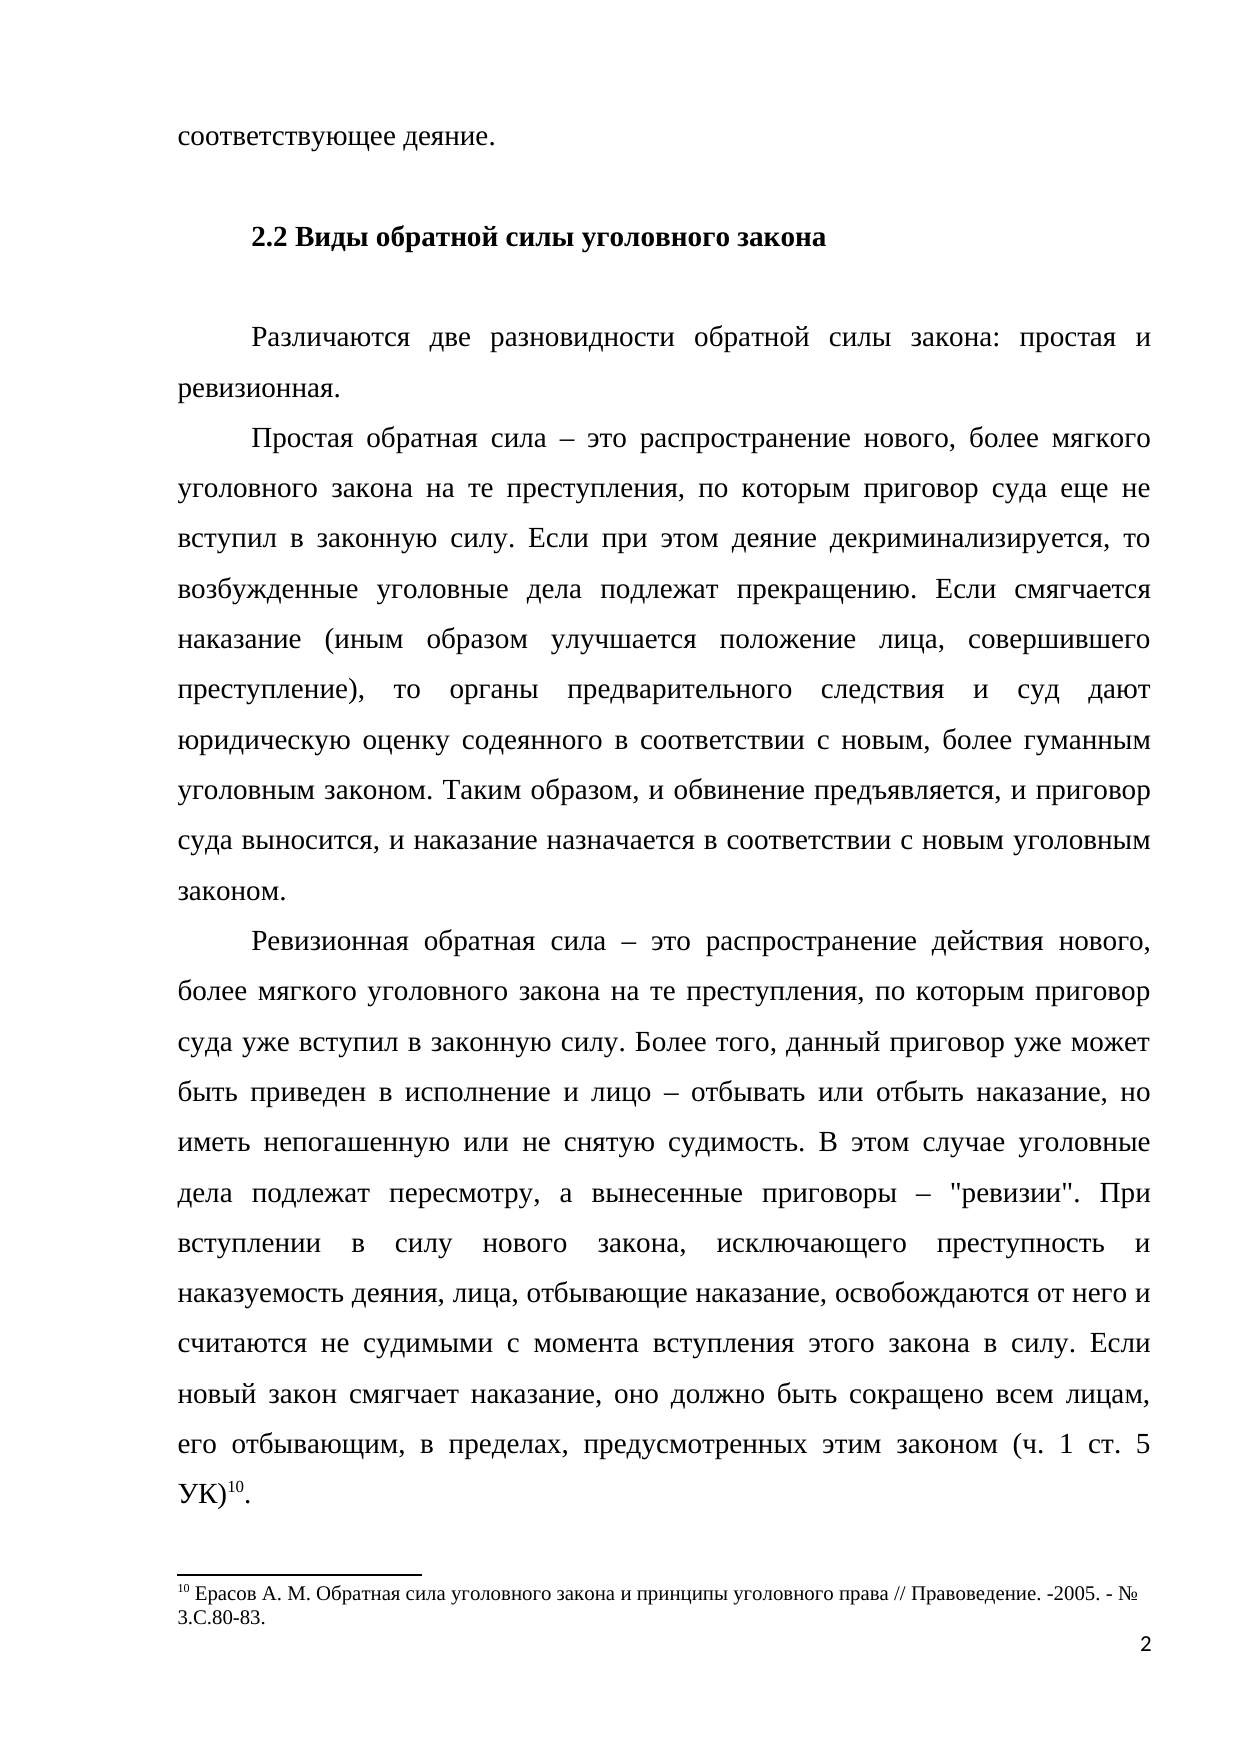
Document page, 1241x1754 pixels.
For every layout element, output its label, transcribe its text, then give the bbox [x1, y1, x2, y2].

text Различаются две разновидности обратной силы закона: простая и ревизионная. [177, 319, 1152, 403]
text 2.2 Виды обратной силы уголовного закона [177, 219, 1152, 252]
text Ревизионная обратная сила – это распространение действия нового, более мягкого уголовного закона на те преступления, по которым приговор суда уже вступил в законную силу. Более того, данный приговор уже может быть приведен в исполнение и лицо – отбывать или отбыть наказание, но иметь непогашенную или не снятую судимость. В этом случае уголовные дела подлежат пересмотру, а вынесенные приговоры – "ревизии". При вступлении в силу нового закона, исключающего преступность и наказуемость деяния, лица, отбывающие наказание, освобождаются от него и считаются не судимыми с момента вступления этого закона в силу. Если новый закон смягчает наказание, оно должно быть сокращено всем лицам, его отбывающим, в пределах, предусмотренных этим законом (ч. 1 ст. 5 УК). [177, 923, 1152, 1510]
text Простая обратная сила – это распространение нового, более мягкого уголовного закона на те преступления, по которым приговор суда еще не вступил в законную силу. Если при этом деяние декриминализируется, то возбужденные уголовные дела подлежат прекращению. Если смягчается наказание (иным образом улучшается положение лица, совершившего преступление), то органы предварительного следствия и суд дают юридическую оценку содеянного в соответствии с новым, более гуманным уголовным законом. Таким образом, и обвинение предъявляется, и приговор суда выносится, и наказание назначается в соответствии с новым уголовным законом. [177, 420, 1152, 906]
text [177, 118, 1152, 152]
